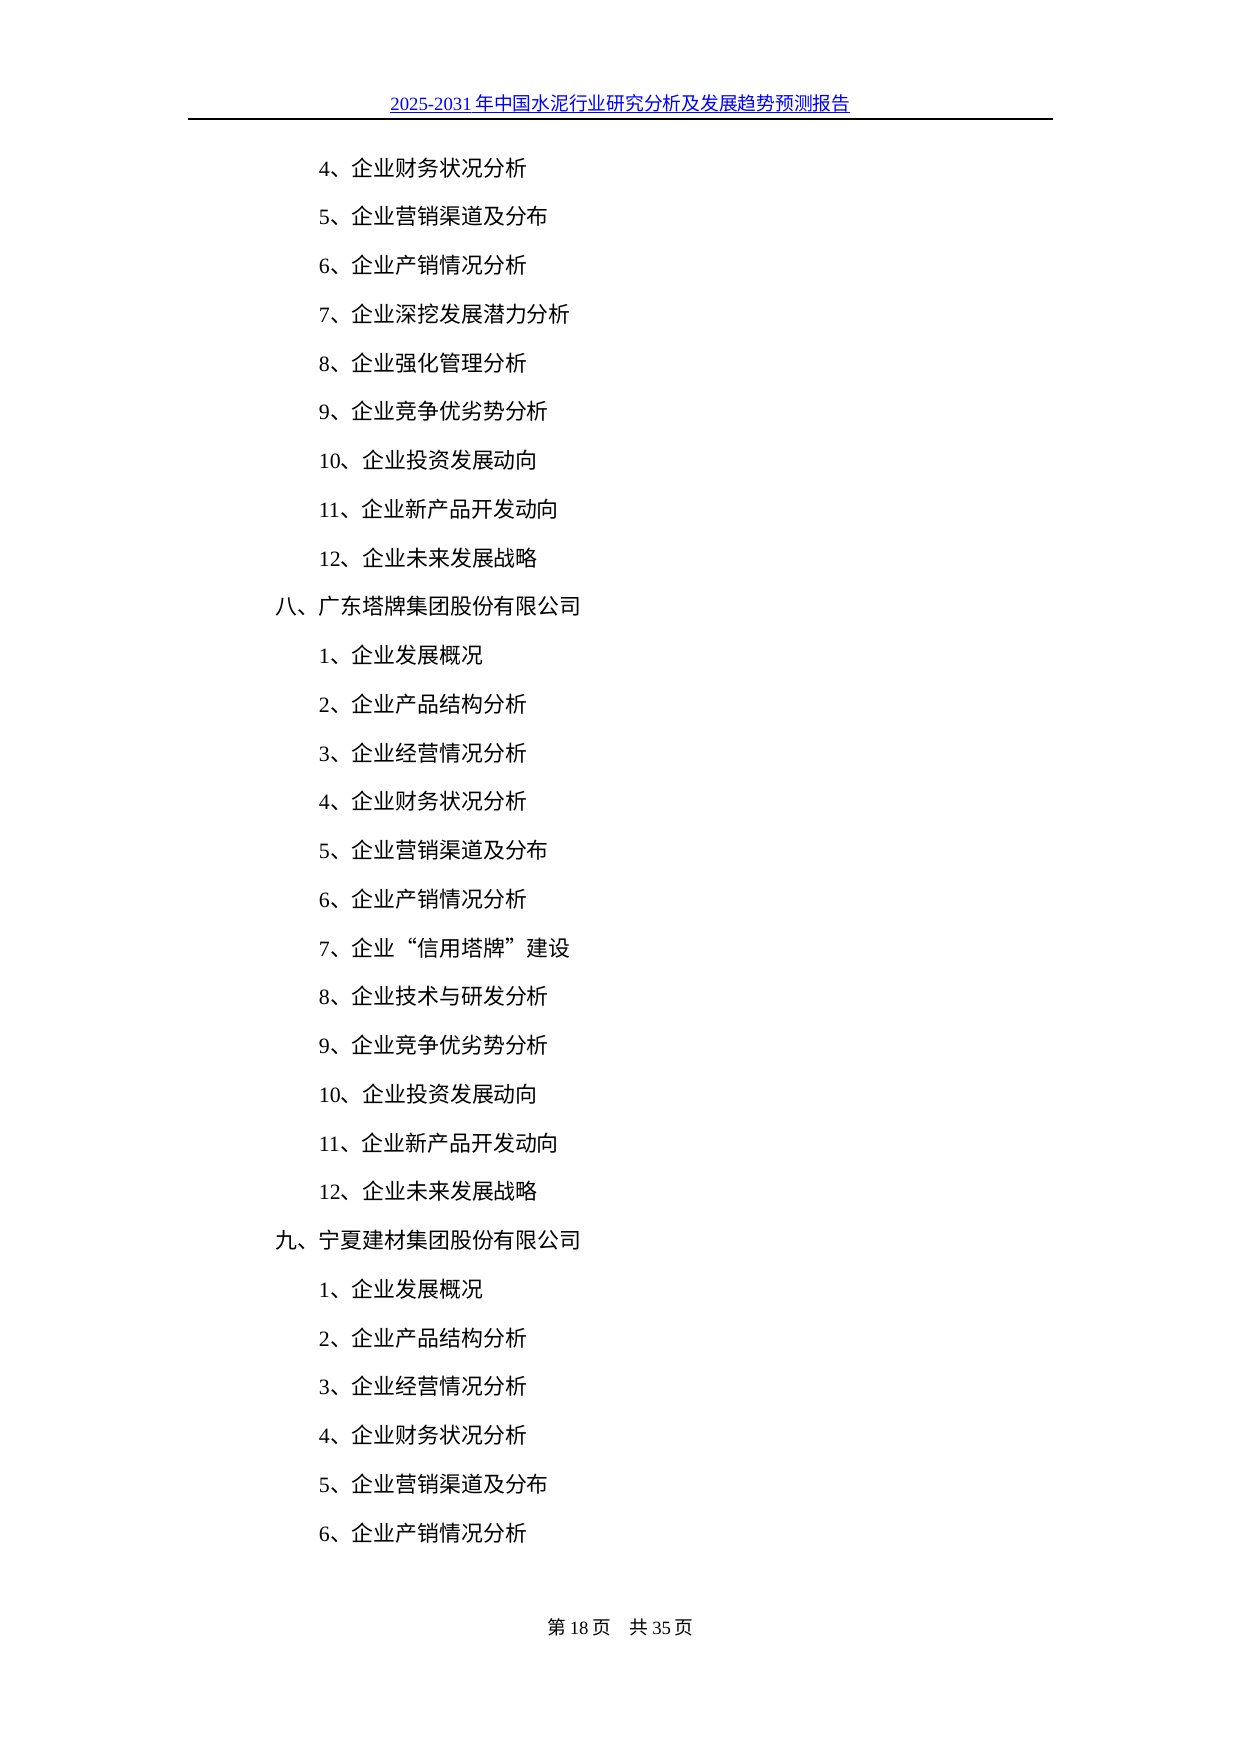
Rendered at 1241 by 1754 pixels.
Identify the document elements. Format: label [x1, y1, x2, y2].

text [187, 150, 1053, 1548]
